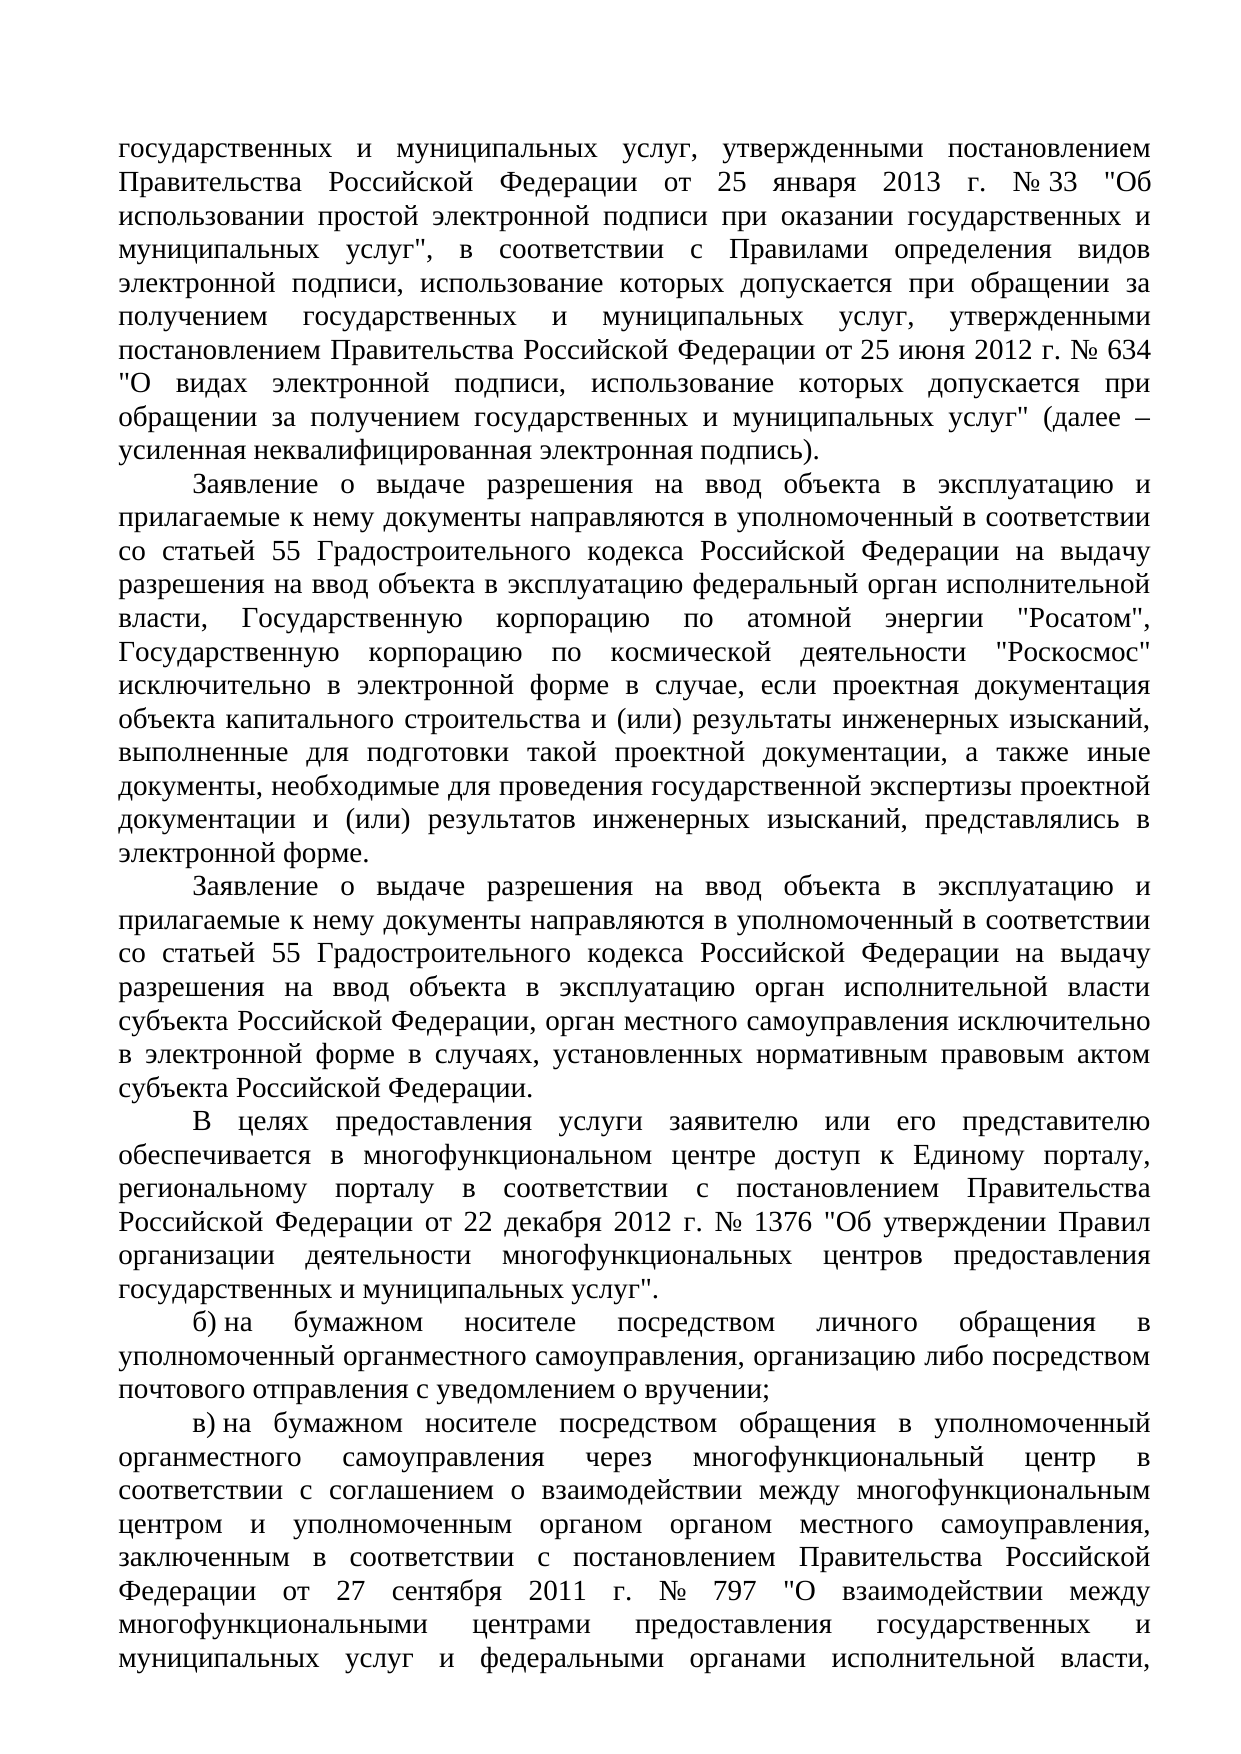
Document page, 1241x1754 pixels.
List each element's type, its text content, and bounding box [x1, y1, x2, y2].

text Заявление о выдаче разрешения на ввод объекта в эксплуатацию и прилагаемые к нему документы направляются в уполномоченный в соответствии со статьей 55 Градостроительного кодекса Российской Федерации на выдачу разрешения на ввод объекта в эксплуатацию орган исполнительной власти субъекта Российской Федерации, орган местного самоуправления исключительно в электронной форме в случаях, установленных нормативным правовым актом субъекта Российской Федерации. [118, 868, 1152, 1103]
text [118, 131, 1152, 466]
text Заявление о выдаче разрешения на ввод объекта в эксплуатацию и прилагаемые к нему документы направляются в уполномоченный в соответствии со статьей 55 Градостроительного кодекса Российской Федерации на выдачу разрешения на ввод объекта в эксплуатацию федеральный орган исполнительной власти, Государственную корпорацию по атомной энергии "Росатом", Государственную корпорацию по космической деятельности "Роскосмос" исключительно в электронной форме в случае, если проектная документация объекта капитального строительства и (или) результаты инженерных изысканий, выполненные для подготовки такой проектной документации, а также иные документы, необходимые для проведения государственной экспертизы проектной документации и (или) результатов инженерных изысканий, представлялись в электронной форме. [118, 466, 1152, 868]
text б) на бумажном носителе посредством личного обращения в уполномоченный органместного самоуправления, организацию либо посредством почтового отправления с уведомлением о вручении; [118, 1304, 1152, 1405]
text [118, 1405, 1152, 1673]
text В целях предоставления услуги заявителю или его представителю обеспечивается в многофункциональном центре доступ к Единому порталу, региональному порталу в соответствии с постановлением Правительства Российской Федерации от 22 декабря 2012 г. № 1376 "Об утверждении Правил организации деятельности многофункциональных центров предоставления государственных и муниципальных услуг". [118, 1103, 1152, 1304]
